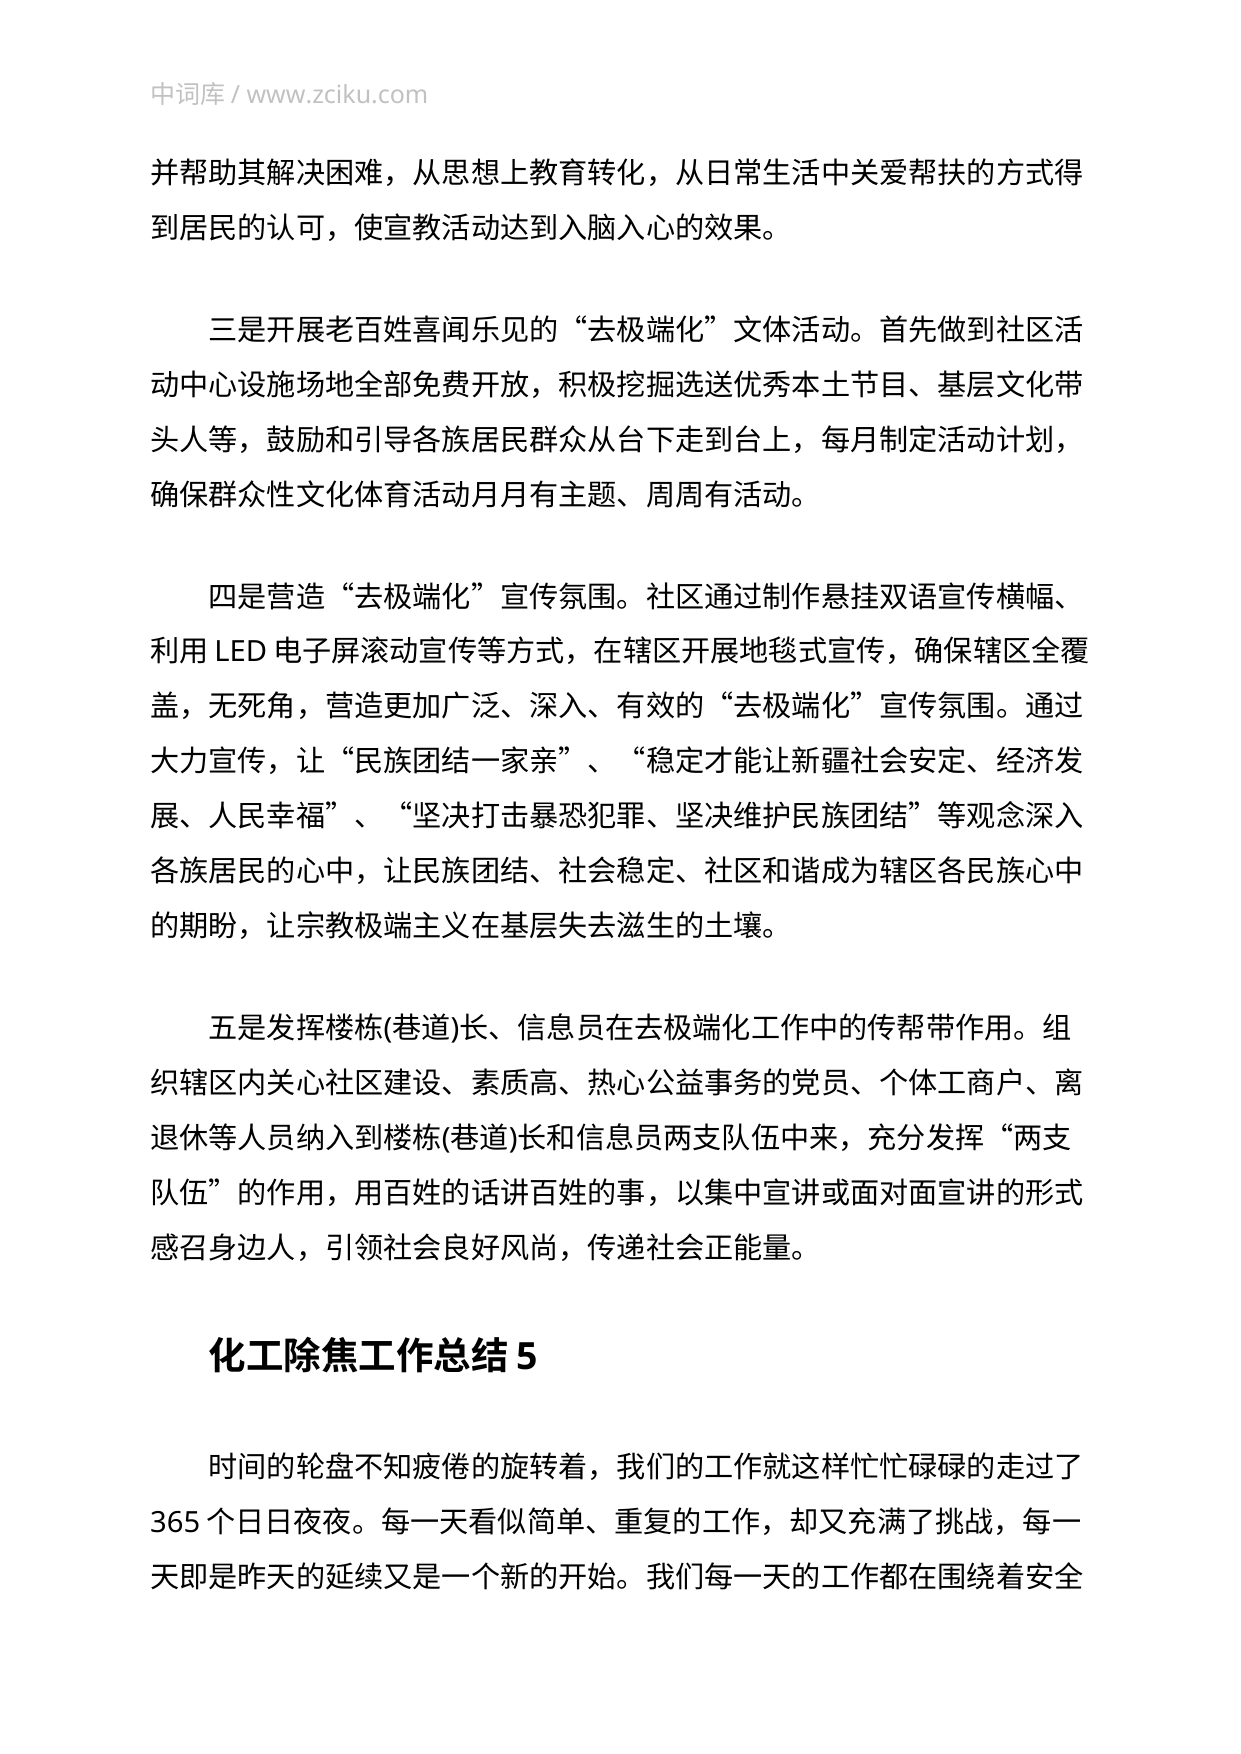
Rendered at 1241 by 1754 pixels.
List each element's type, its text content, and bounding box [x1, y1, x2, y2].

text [150, 150, 1090, 247]
text 化工除焦工作总结5 [150, 1326, 1090, 1380]
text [150, 1443, 1090, 1596]
text 四是营造“去极端化”宣传氛围。社区通过制作悬挂双语宣传横幅、利用LED电子屏滚动宣传等方式，在辖区开展地毯式宣传，确保辖区全覆盖，无死角，营造更加广泛、深入、有效的“去极端化”宣传氛围。通过大力宣传，让“民族团结一家亲”、“稳定才能让新疆社会安定、经济发展、人民幸福”、“坚决打击暴恐犯罪、坚决维护民族团结”等观念深入各族居民的心中，让民族团结、社会稳定、社区和谐成为辖区各民族心中的期盼，让宗教极端主义在基层失去滋生的土壤。 [150, 573, 1090, 945]
text 三是开展老百姓喜闻乐见的“去极端化”文体活动。首先做到社区活动中心设施场地全部免费开放，积极挖掘选送优秀本土节目、基层文化带头人等，鼓励和引导各族居民群众从台下走到台上，每月制定活动计划，确保群众性文化体育活动月月有主题、周周有活动。 [150, 307, 1090, 514]
text 五是发挥楼栋(巷道)长、信息员在去极端化工作中的传帮带作用。组织辖区内关心社区建设、素质高、热心公益事务的党员、个体工商户、离退休等人员纳入到楼栋(巷道)长和信息员两支队伍中来，充分发挥“两支队伍”的作用，用百姓的话讲百姓的事，以集中宣讲或面对面宣讲的形式感召身边人，引领社会良好风尚，传递社会正能量。 [150, 1004, 1090, 1266]
